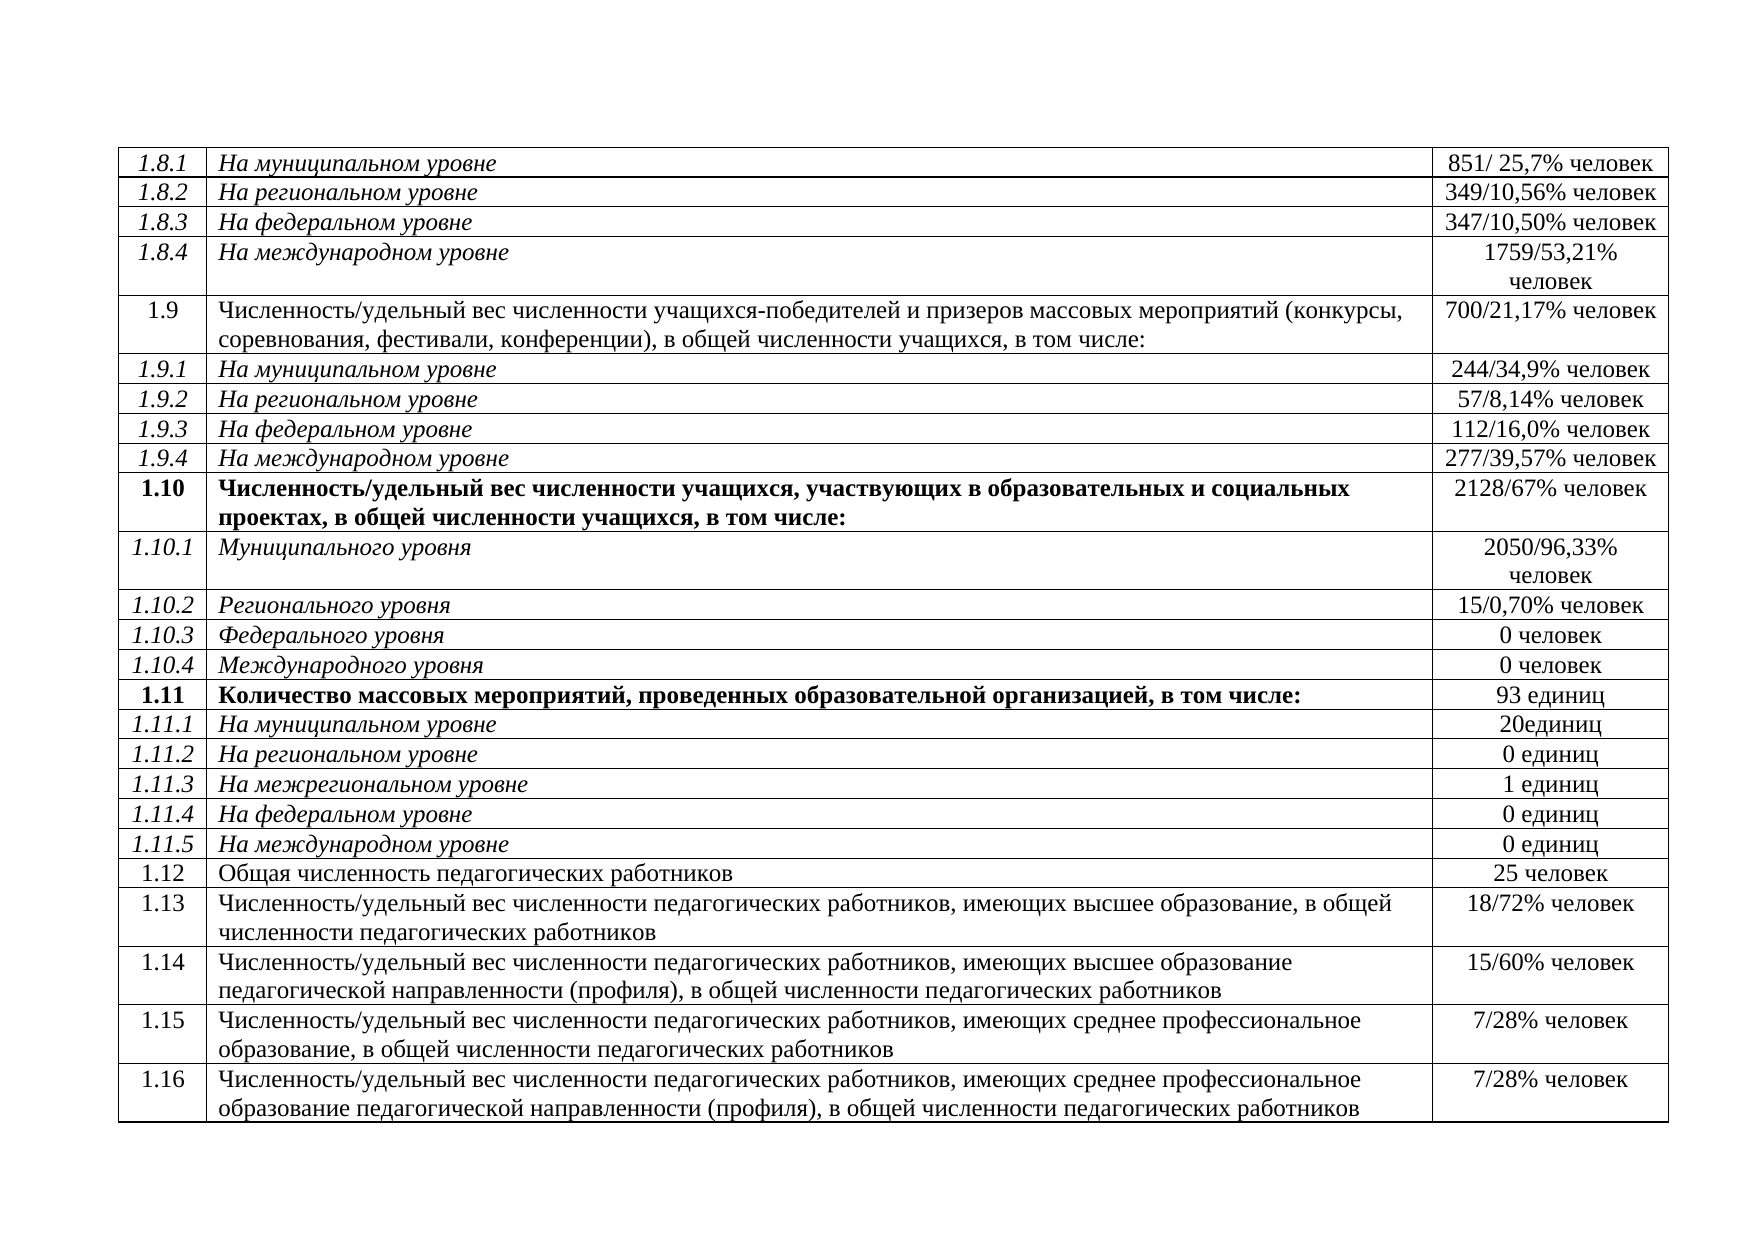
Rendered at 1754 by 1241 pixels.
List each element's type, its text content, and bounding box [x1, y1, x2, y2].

table_cell 1.12 [119, 859, 206, 887]
table_cell 700/21,17% человек [1433, 296, 1668, 353]
table_cell 347/10,50% человек [1433, 207, 1668, 236]
table_cell 112/16,0% человек [1433, 414, 1668, 442]
table_cell Количество массовых мероприятий, проведенных образовательной организацией, в том числе: [207, 680, 1432, 708]
table_cell 0 единиц [1433, 739, 1668, 768]
table_cell 1.8.3 [119, 207, 206, 236]
table_cell Численность/удельный вес численности педагогических работников, имеющих среднее профессиональное образование педагогической направленности (профиля), в общей численности педагогических работников [207, 1064, 1432, 1121]
table_cell 20единиц [1433, 710, 1668, 738]
table_cell Численность/удельный вес численности учащихся-победителей и призеров массовых мероприятий (конкурсы, соревнования, фестивали, конференции), в общей численности учащихся, в том числе: [207, 296, 1432, 353]
table_cell 349/10,56% человек [1433, 178, 1668, 206]
table_cell На региональном уровне [207, 178, 1432, 206]
table_cell 2128/67% человек [1433, 473, 1668, 531]
table_cell 1.10.1 [119, 532, 206, 589]
table_cell 1.8.4 [119, 237, 206, 294]
table_cell Федерального уровня [207, 620, 1432, 649]
table_cell 244/34,9% человек [1433, 354, 1668, 383]
table_cell 15/60% человек [1433, 947, 1668, 1004]
table_cell Муниципального уровня [207, 532, 1432, 589]
table_header На муниципальном уровне [207, 148, 1432, 176]
table_cell 0 человек [1433, 650, 1668, 679]
table_cell Численность/удельный вес численности педагогических работников, имеющих высшее образование педагогической направленности (профиля), в общей численности педагогических работников [207, 947, 1432, 1004]
table_cell 1.13 [119, 888, 206, 946]
table_cell На международном уровне [207, 829, 1432, 857]
table_cell 1.9.4 [119, 444, 206, 472]
table_cell 1759/53,21% человек [1433, 237, 1668, 294]
table_cell На федеральном уровне [207, 414, 1432, 442]
table_cell 1.11.4 [119, 799, 206, 828]
table_cell 1.11.1 [119, 710, 206, 738]
table_cell На региональном уровне [207, 739, 1432, 768]
table_cell Общая численность педагогических работников [207, 859, 1432, 887]
table_cell 0 человек [1433, 620, 1668, 649]
table_cell На региональном уровне [207, 384, 1432, 413]
table_cell 0 единиц [1433, 799, 1668, 828]
table_cell 1.9.1 [119, 354, 206, 383]
table_cell 1.14 [119, 947, 206, 1004]
table_cell 1.9.2 [119, 384, 206, 413]
table_cell 1.10.3 [119, 620, 206, 649]
table_cell 1 единиц [1433, 769, 1668, 798]
table_cell 1.10 [119, 473, 206, 531]
table_cell 2050/96,33% человек [1433, 532, 1668, 589]
table_cell Численность/удельный вес численности учащихся, участвующих в образовательных и социальных проектах, в общей численности учащихся, в том числе: [207, 473, 1432, 531]
table_cell 25 человек [1433, 859, 1668, 887]
table_cell 7/28% человек [1433, 1064, 1668, 1121]
table_header 851/ 25,7% человек [1433, 148, 1668, 176]
table_cell На международном уровне [207, 237, 1432, 294]
table_cell 1.11.5 [119, 829, 206, 857]
table_cell Регионального уровня [207, 590, 1432, 619]
table_cell 1.11 [119, 680, 206, 708]
table_cell 1.11.3 [119, 769, 206, 798]
table_cell 1.9 [119, 296, 206, 353]
table_cell На муниципальном уровне [207, 354, 1432, 383]
table_cell На федеральном уровне [207, 799, 1432, 828]
table_cell На международном уровне [207, 444, 1432, 472]
table_cell 1.9.3 [119, 414, 206, 442]
table_cell 57/8,14% человек [1433, 384, 1668, 413]
table_cell Численность/удельный вес численности педагогических работников, имеющих высшее образование, в общей численности педагогических работников [207, 888, 1432, 946]
table_cell 1.16 [119, 1064, 206, 1121]
table_cell 93 единиц [1433, 680, 1668, 708]
table_cell На федеральном уровне [207, 207, 1432, 236]
table_cell 15/0,70% человек [1433, 590, 1668, 619]
table_cell 7/28% человек [1433, 1005, 1668, 1063]
table_cell 277/39,57% человек [1433, 444, 1668, 472]
table_cell 0 единиц [1433, 829, 1668, 857]
table_cell Численность/удельный вес численности педагогических работников, имеющих среднее профессиональное образование, в общей численности педагогических работников [207, 1005, 1432, 1063]
table_cell Международного уровня [207, 650, 1432, 679]
table_cell 1.10.4 [119, 650, 206, 679]
table_cell 1.8.2 [119, 178, 206, 206]
table_cell 1.15 [119, 1005, 206, 1063]
table_cell 18/72% человек [1433, 888, 1668, 946]
table_cell На муниципальном уровне [207, 710, 1432, 738]
table_cell 1.10.2 [119, 590, 206, 619]
table_cell На межрегиональном уровне [207, 769, 1432, 798]
table_cell 1.11.2 [119, 739, 206, 768]
table_header 1.8.1 [119, 148, 206, 176]
